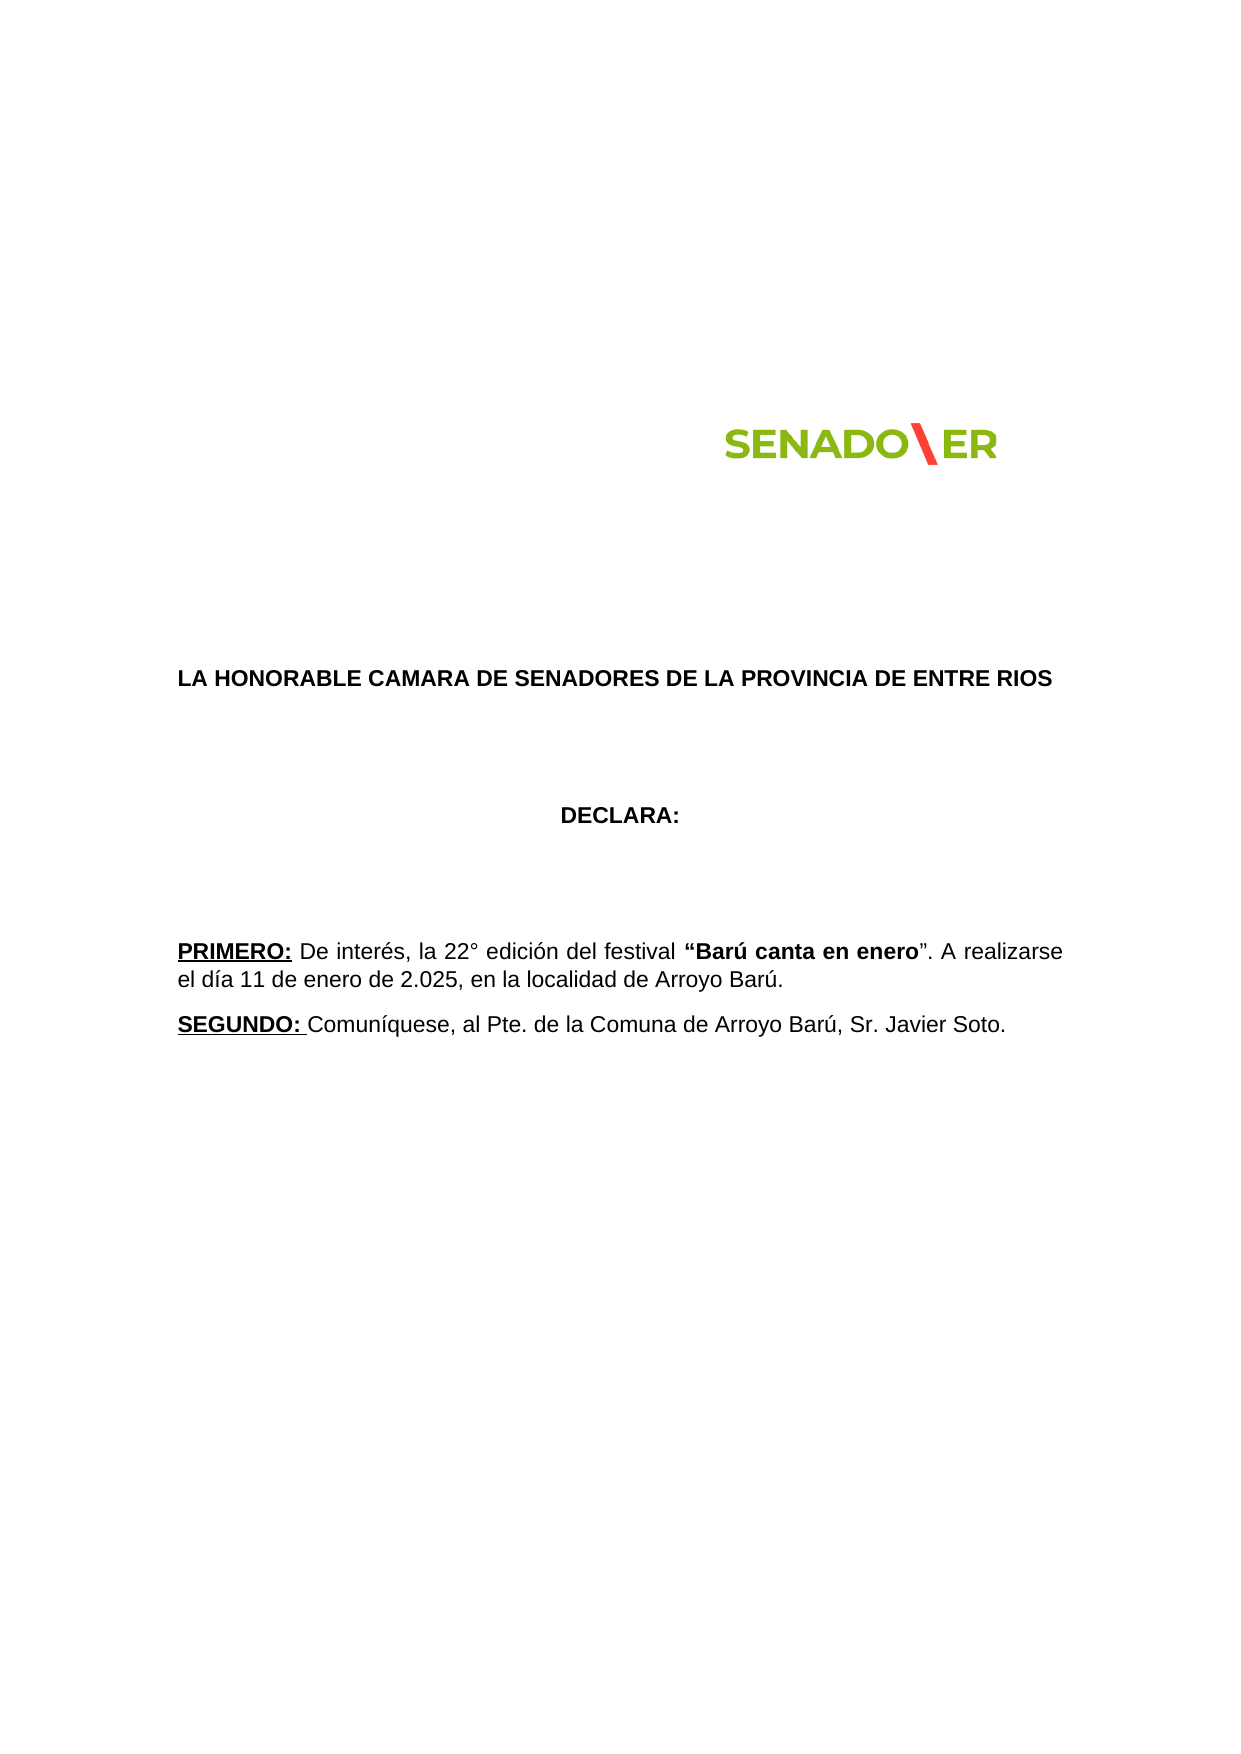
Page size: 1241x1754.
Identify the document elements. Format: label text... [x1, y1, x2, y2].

picture [725, 423, 997, 465]
text LA HONORABLE CAMARA DE SENADORES DE LA PROVINCIA DE ENTRE RIOS [177, 665, 1063, 692]
text PRIMERO: De interés, la 22° edición del festival “Barú canta en enero”. A realizarse el día 11 de enero de 2.025, en la localidad de Arroyo Barú. [177, 938, 1063, 992]
text DECLARA: [177, 802, 1063, 829]
text SEGUNDO: Comuníquese, al Pte. de la Comuna de Arroyo Barú, Sr. Javier Soto. [177, 1011, 1063, 1037]
